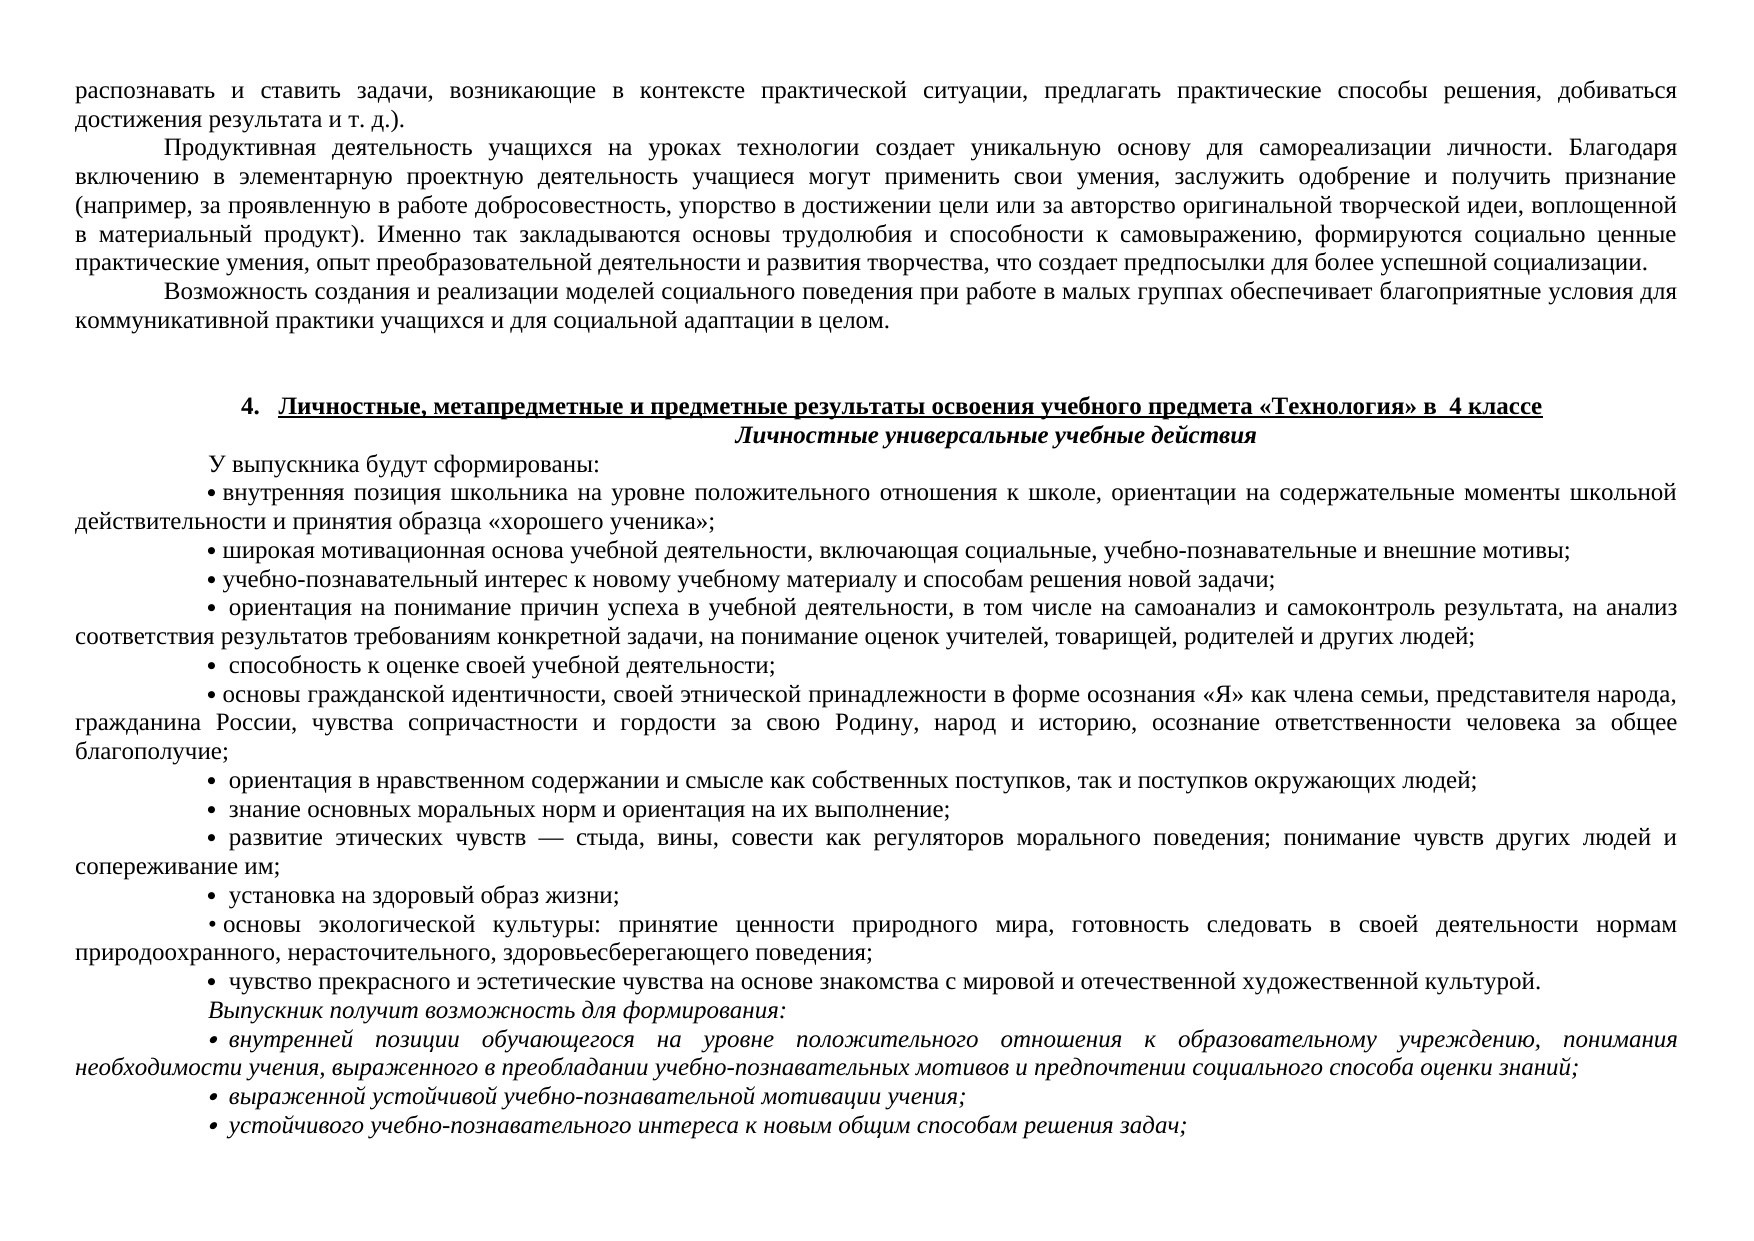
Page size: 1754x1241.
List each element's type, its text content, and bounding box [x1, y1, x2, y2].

list ориентация на понимание причин успеха в учебной деятельности, в том числе на самоанализ и самоконтроль результата, на анализ соответствия результатов требованиям конкретной задачи, на понимание оценок учителей, товарищей, родителей и других людей; [75, 592, 1679, 650]
list устойчивого учебно-познавательного интереса к новым общим способам решения задач; [75, 1110, 1679, 1139]
list установка на здоровый образ жизни; [75, 880, 1679, 909]
text Возможность создания и реализации моделей социального поведения при работе в малых группах обеспечивает благоприятные условия для коммуникативной практики учащихся и для социальной адаптации в целом. [75, 276, 1679, 334]
list ориентация в нравственном содержании и смысле как собственных поступков, так и поступков окружающих людей; [75, 765, 1679, 794]
list чувство прекрасного и эстетические чувства на основе знакомства с мировой и отечественной художественной культурой. [75, 966, 1679, 995]
list Личностные, метапредметные и предметные результаты освоения учебного предмета «Технология» в 4 классе [104, 391, 1679, 420]
list учебно-познавательный интерес к новому учебному материалу и способам решения новой задачи; [75, 564, 1679, 592]
text У выпускника будут сформированы: [208, 449, 1679, 477]
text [75, 75, 1679, 132]
list основы гражданской идентичности, своей этнической принадлежности в форме осознания «Я» как члена семьи, представителя народа, гражданина России, чувства сопричастности и гордости за свою Родину, народ и историю, осознание ответственности человека за общее благополучие; [75, 679, 1679, 765]
list развитие этических чувств — стыда, вины, совести как регуляторов морального поведения; понимание чувств других людей и сопереживание им; [75, 822, 1679, 880]
list знание основных моральных норм и ориентация на их выполнение; [75, 794, 1679, 822]
list способность к оценке своей учебной деятельности; [75, 650, 1679, 679]
list широкая мотивационная основа учебной деятельности, включающая социальные, учебно-познавательные и внешние мотивы; [75, 535, 1679, 564]
list выраженной устойчивой учебно-познавательной мотивации учения; [75, 1081, 1679, 1110]
text Личностные универсальные учебные действия [314, 420, 1679, 449]
text Продуктивная деятельность учащихся на уроках технологии создает уникальную основу для самореализации личности. Благодаря включению в элементарную проектную деятельность учащиеся могут применить свои умения, заслужить одобрение и получить признание (например, за проявленную в работе добросовестность, упорство в достижении цели или за авторство оригинальной творческой идеи, воплощенной в материальный продукт). Именно так закладываются основы трудолюбия и способности к самовыражению, формируются социально ценные практические умения, опыт преобразовательной деятельности и развития творчества, что создает предпосылки для более успешной социализации. [75, 132, 1679, 276]
text • основы экологической культуры: принятие ценности природного мира, готовность следовать в своей деятельности нормам природоохранного, нерасточительного, здоровьесберегающего поведения; [75, 909, 1679, 966]
list внутренняя позиция школьника на уровне положительного отношения к школе, ориентации на содержательные моменты школьной действительности и принятия образца «хорошего ученика»; [75, 477, 1679, 535]
text Выпускник получит возможность для формирования: [208, 995, 1679, 1024]
list внутренней позиции обучающегося на уровне положительного отношения к образовательному учреждению, понимания необходимости учения, выраженного в преобладании учебно-познавательных мотивов и предпочтении социального способа оценки знаний; [75, 1024, 1679, 1081]
